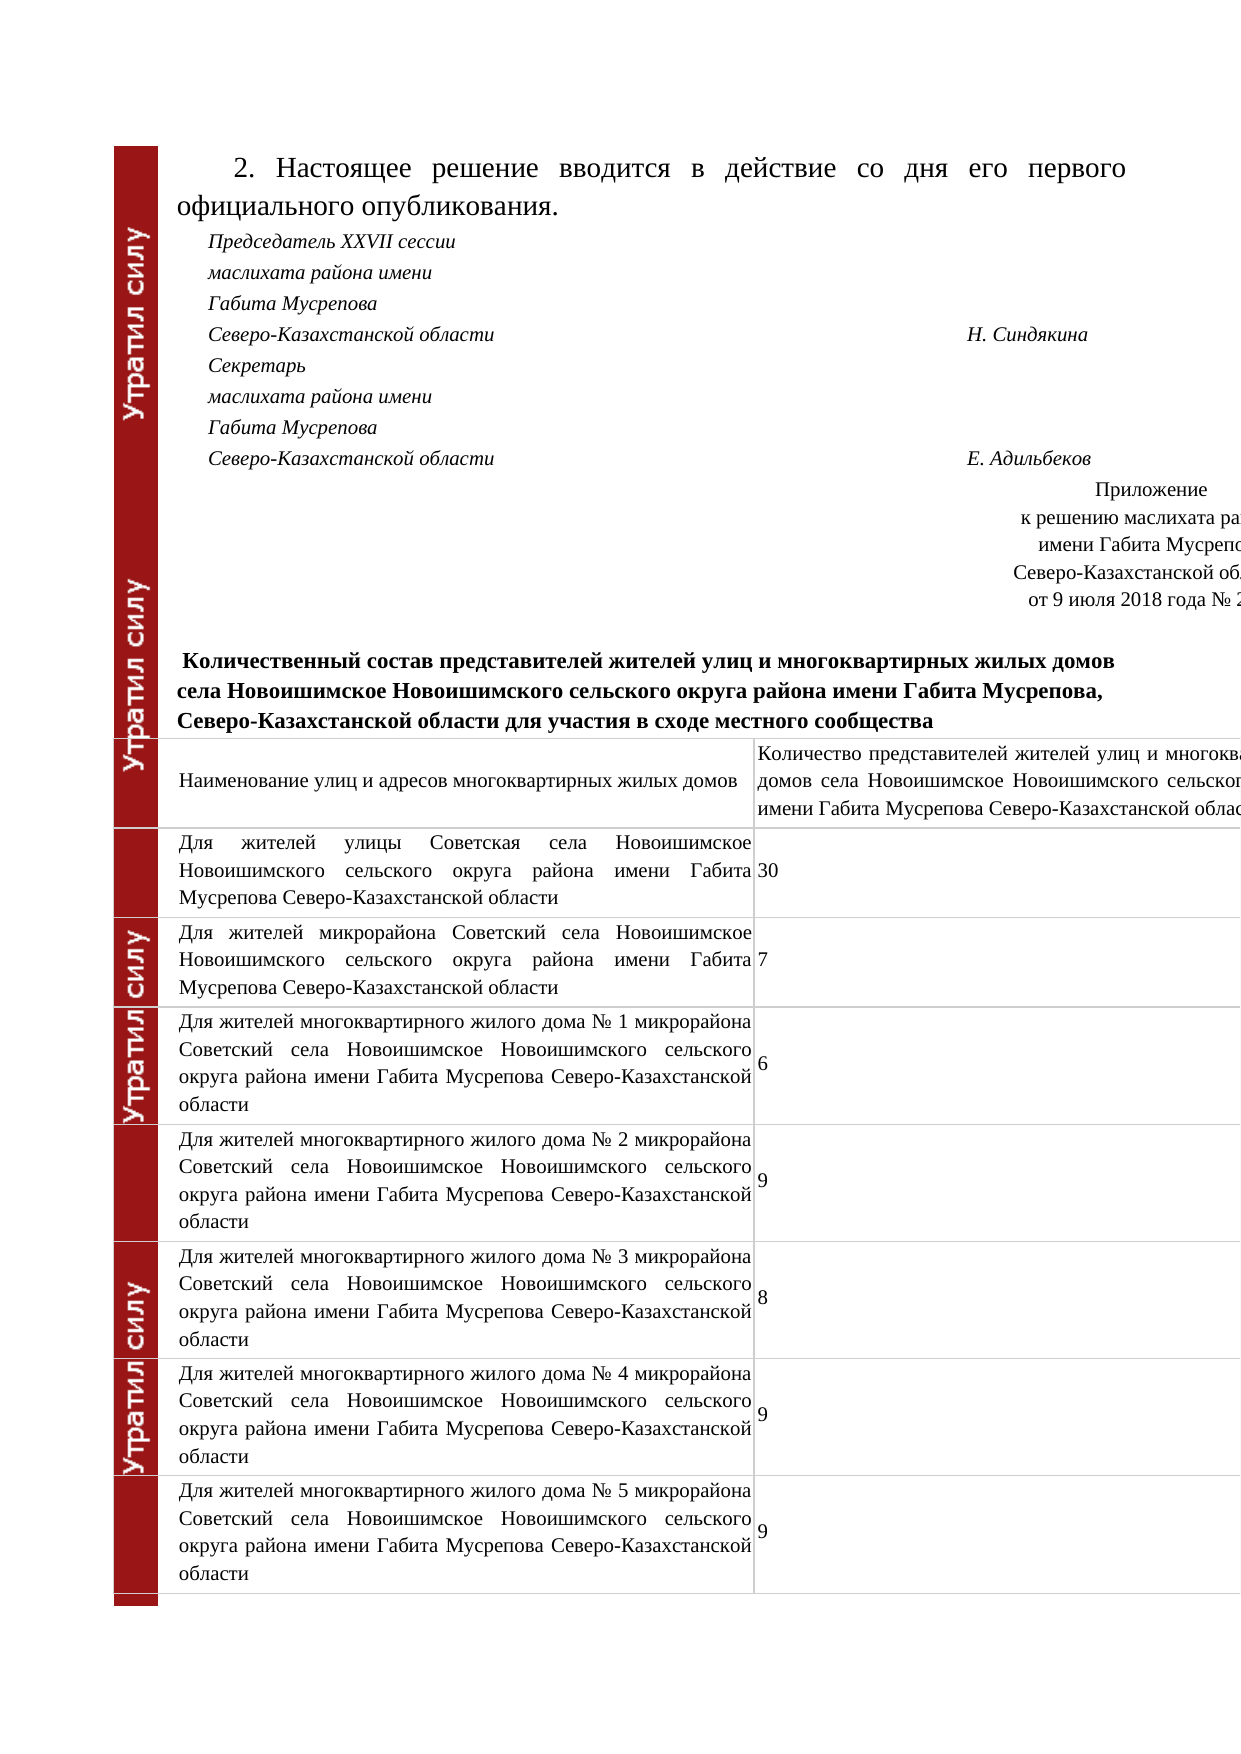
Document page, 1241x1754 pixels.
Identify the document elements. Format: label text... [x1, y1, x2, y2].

table_cell Габита Мусрепова [101, 289, 1240, 320]
table_cell маслихата района имени [101, 382, 1240, 413]
table_cell 7 [755, 918, 1240, 1006]
picture [114, 146, 158, 150]
table_cell 30 [755, 829, 1240, 917]
table_cell Для жителей микрорайона Советский села Новоишимское Новоишимского сельского округа района имени Габита Мусрепова Северо-Казахстанской области [114, 918, 753, 1006]
table_header Председатель XXVII сессии [101, 227, 1240, 258]
picture [114, 734, 158, 738]
table_cell Для жителей многоквартирного жилого дома № 5 микрорайона Советский села Новоишимское Новоишимского сельского округа района имени Габита Мусрепова Северо-Казахстанской области [114, 1476, 753, 1592]
table_cell Для жителей многоквартирного жилого дома № 3 микрорайона Советский села Новоишимское Новоишимского сельского округа района имени Габита Мусрепова Северо-Казахстанской области [114, 1242, 753, 1358]
table_cell 6 [755, 1008, 1240, 1124]
table_cell 9 [755, 1359, 1240, 1475]
table_cell Секретарь [101, 351, 1240, 382]
table_cell Габита Мусрепова [101, 413, 1240, 444]
table_header [101, 475, 912, 647]
table_cell 8 [755, 1242, 1240, 1358]
text 2. Настоящее решение вводится в действие со дня его первого официального опубликования. [112, 150, 1128, 222]
table_cell маслихата района имени [101, 258, 1240, 289]
table_cell Е. Адильбеков [965, 444, 1240, 475]
table_cell 9 [755, 1476, 1240, 1592]
table_header Наименование улиц и адресов многоквартирных жилых домов [114, 739, 753, 827]
table_cell Для жителей многоквартирного жилого дома № 2 микрорайона Советский села Новоишимское Новоишимского сельского округа района имени Габита Мусрепова Северо-Казахстанской области [114, 1125, 753, 1241]
table_cell Северо-Казахстанской области [101, 444, 965, 475]
picture [114, 222, 158, 227]
table_header Количество представителей жителей улиц и многоквартирных жилых домов села Новоишимское Новоишимского сельского округа района имени Габита Мусрепова Северо-Казахстанской области (человек) [755, 739, 1240, 827]
table_cell Н. Синдякина [965, 320, 1240, 351]
text Количественный состав представителей жителей улиц и многоквартирных жилых домов села Новоишимское Новоишимского сельского округа района имени Габита Мусрепова, Северо-Казахстанской области для участия в сходе местного сообщества [112, 647, 1128, 734]
table_cell Для жителей улицы Советская села Новоишимское Новоишимского сельского округа района имени Габита Мусрепова Северо-Казахстанской области [114, 829, 753, 917]
table_header Приложение к решению маслихата района имени Габита Мусрепова Северо-Казахстанской области от 9 июля 2018 года № 27-1 [912, 475, 1240, 647]
table_cell 9 [755, 1125, 1240, 1241]
table_cell Северо-Казахстанской области [101, 320, 965, 351]
table_cell Для жителей многоквартирного жилого дома № 1 микрорайона Советский села Новоишимское Новоишимского сельского округа района имени Габита Мусрепова Северо-Казахстанской области [114, 1008, 753, 1124]
table_cell Для жителей многоквартирного жилого дома № 4 микрорайона Советский села Новоишимское Новоишимского сельского округа района имени Габита Мусрепова Северо-Казахстанской области [114, 1359, 753, 1475]
picture [114, 1594, 158, 1606]
